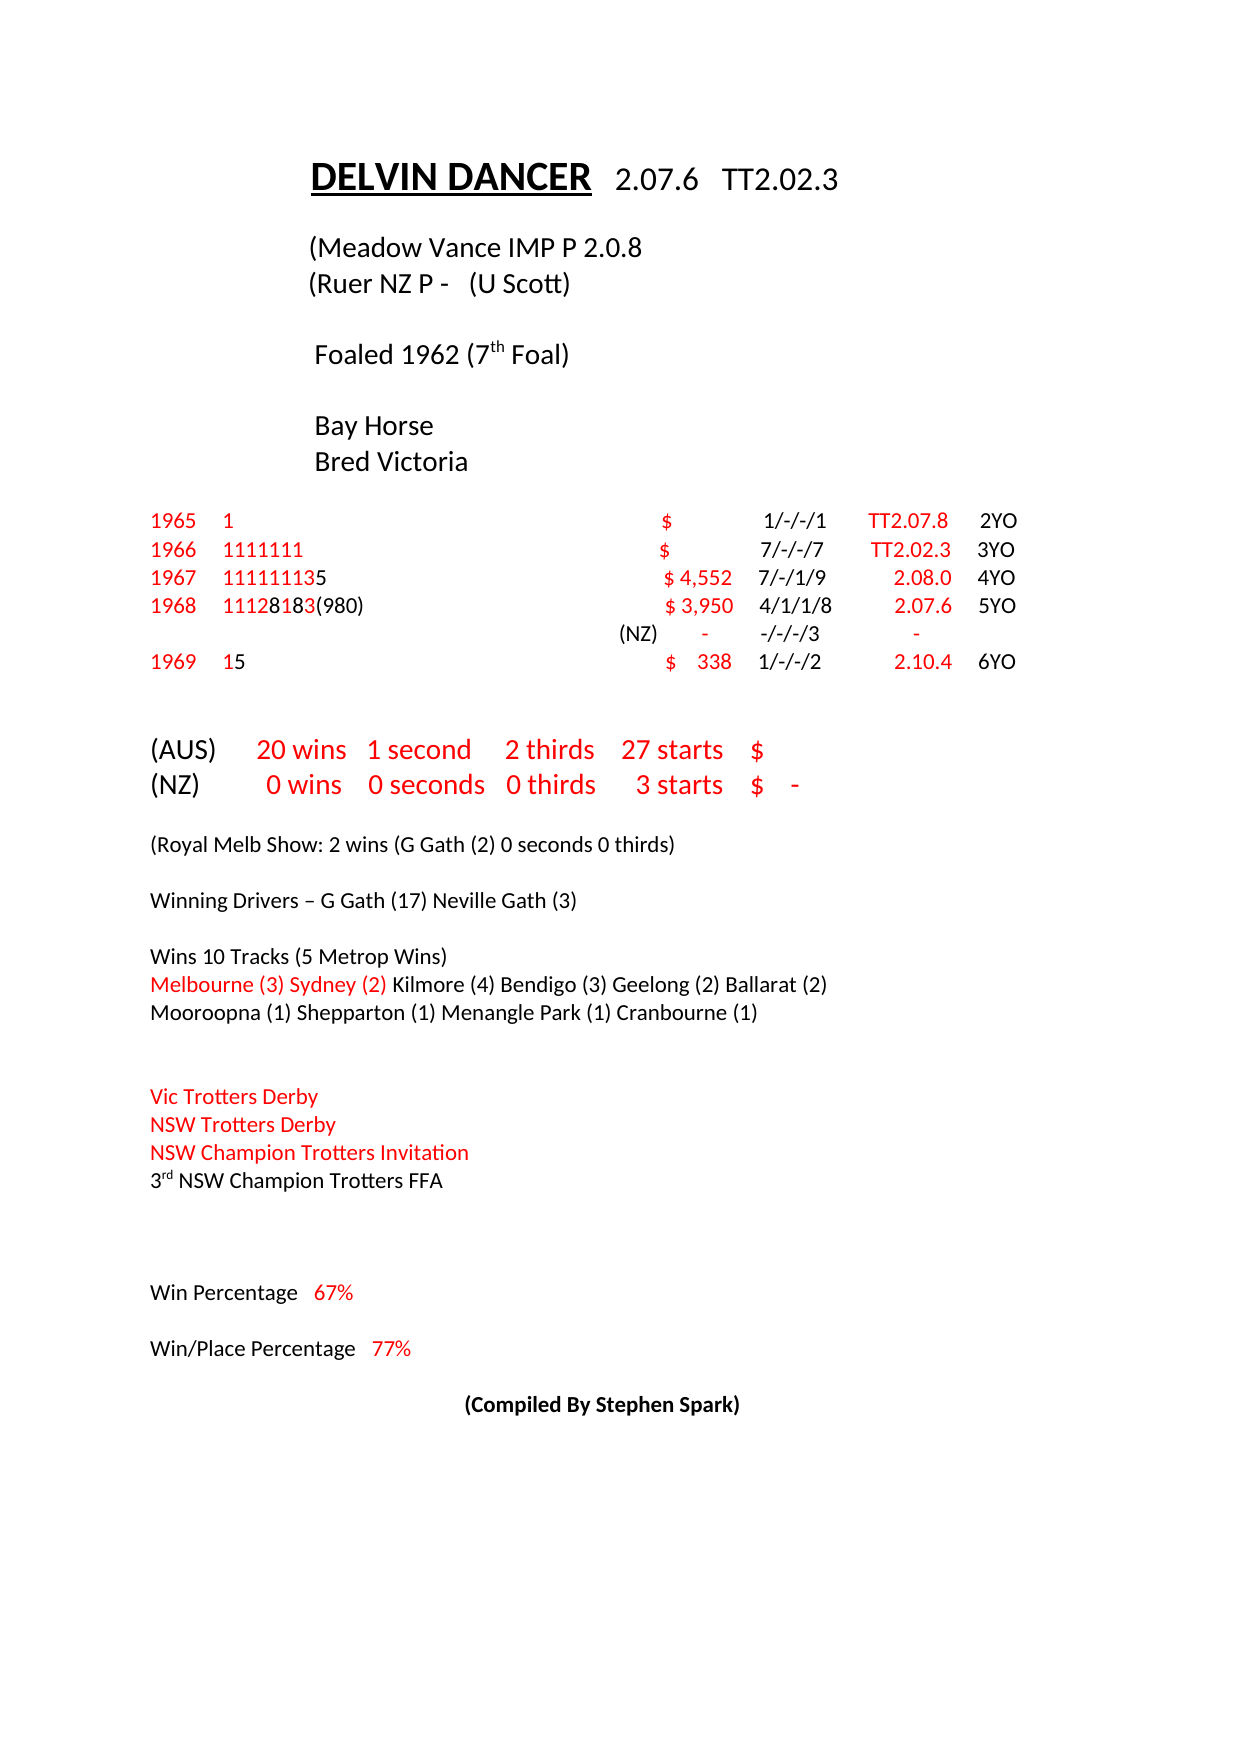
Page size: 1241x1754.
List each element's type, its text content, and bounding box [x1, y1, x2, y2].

text Bred Victoria [150, 443, 1090, 479]
text 1969 15 $ 338 1/-/-/2 2.10.4 6YO [150, 647, 1090, 675]
text Win/Place Percentage 77% [150, 1334, 1090, 1362]
text Foaled 1962 (7th Foal) [150, 336, 1090, 372]
text Winning Drivers – G Gath (17) Neville Gath (3) [150, 886, 1090, 914]
text Win Percentage 67% [150, 1278, 1090, 1306]
text 1968 11128183(980) $ 3,950 4/1/1/8 2.07.6 5YO [150, 591, 1090, 619]
text NSW Champion Trotters Invitation [150, 1138, 1090, 1166]
text (NZ) - -/-/-/3 - [150, 619, 1090, 647]
text 1965 1 $ 1/-/-/1 TT2.07.8 2YO [150, 507, 1090, 535]
text (Ruer NZ P - (U Scott) [150, 265, 1090, 301]
text 3rd NSW Champion Trotters FFA [150, 1166, 1090, 1194]
text Vic Trotters Derby [150, 1082, 1090, 1110]
text (AUS) 20 wins 1 second 2 thirds 27 starts $ [150, 731, 1090, 766]
text (Royal Melb Show: 2 wins (G Gath (2) 0 seconds 0 thirds) [150, 830, 1090, 858]
text Wins 10 Tracks (5 Metrop Wins) [150, 942, 1090, 970]
text 1966 1111111 $ 7/-/-/7 TT2.02.3 3YO [150, 535, 1090, 563]
text (Meadow Vance IMP P 2.0.8 [150, 229, 1090, 265]
text 1967 111111135 $ 4,552 7/-/1/9 2.08.0 4YO [150, 563, 1090, 591]
text DELVIN DANCER 2.07.6 TT2.02.3 [150, 150, 1090, 201]
text NSW Trotters Derby [150, 1110, 1090, 1138]
text (Compiled By Stephen Spark) [150, 1391, 1090, 1418]
text (NZ) 0 wins 0 seconds 0 thirds 3 starts $ - [150, 766, 1090, 802]
text Bay Horse [150, 407, 1090, 443]
text Melbourne (3) Sydney (2) Kilmore (4) Bendigo (3) Geelong (2) Ballarat (2) [150, 970, 1090, 998]
text Mooroopna (1) Shepparton (1) Menangle Park (1) Cranbourne (1) [150, 998, 1090, 1026]
